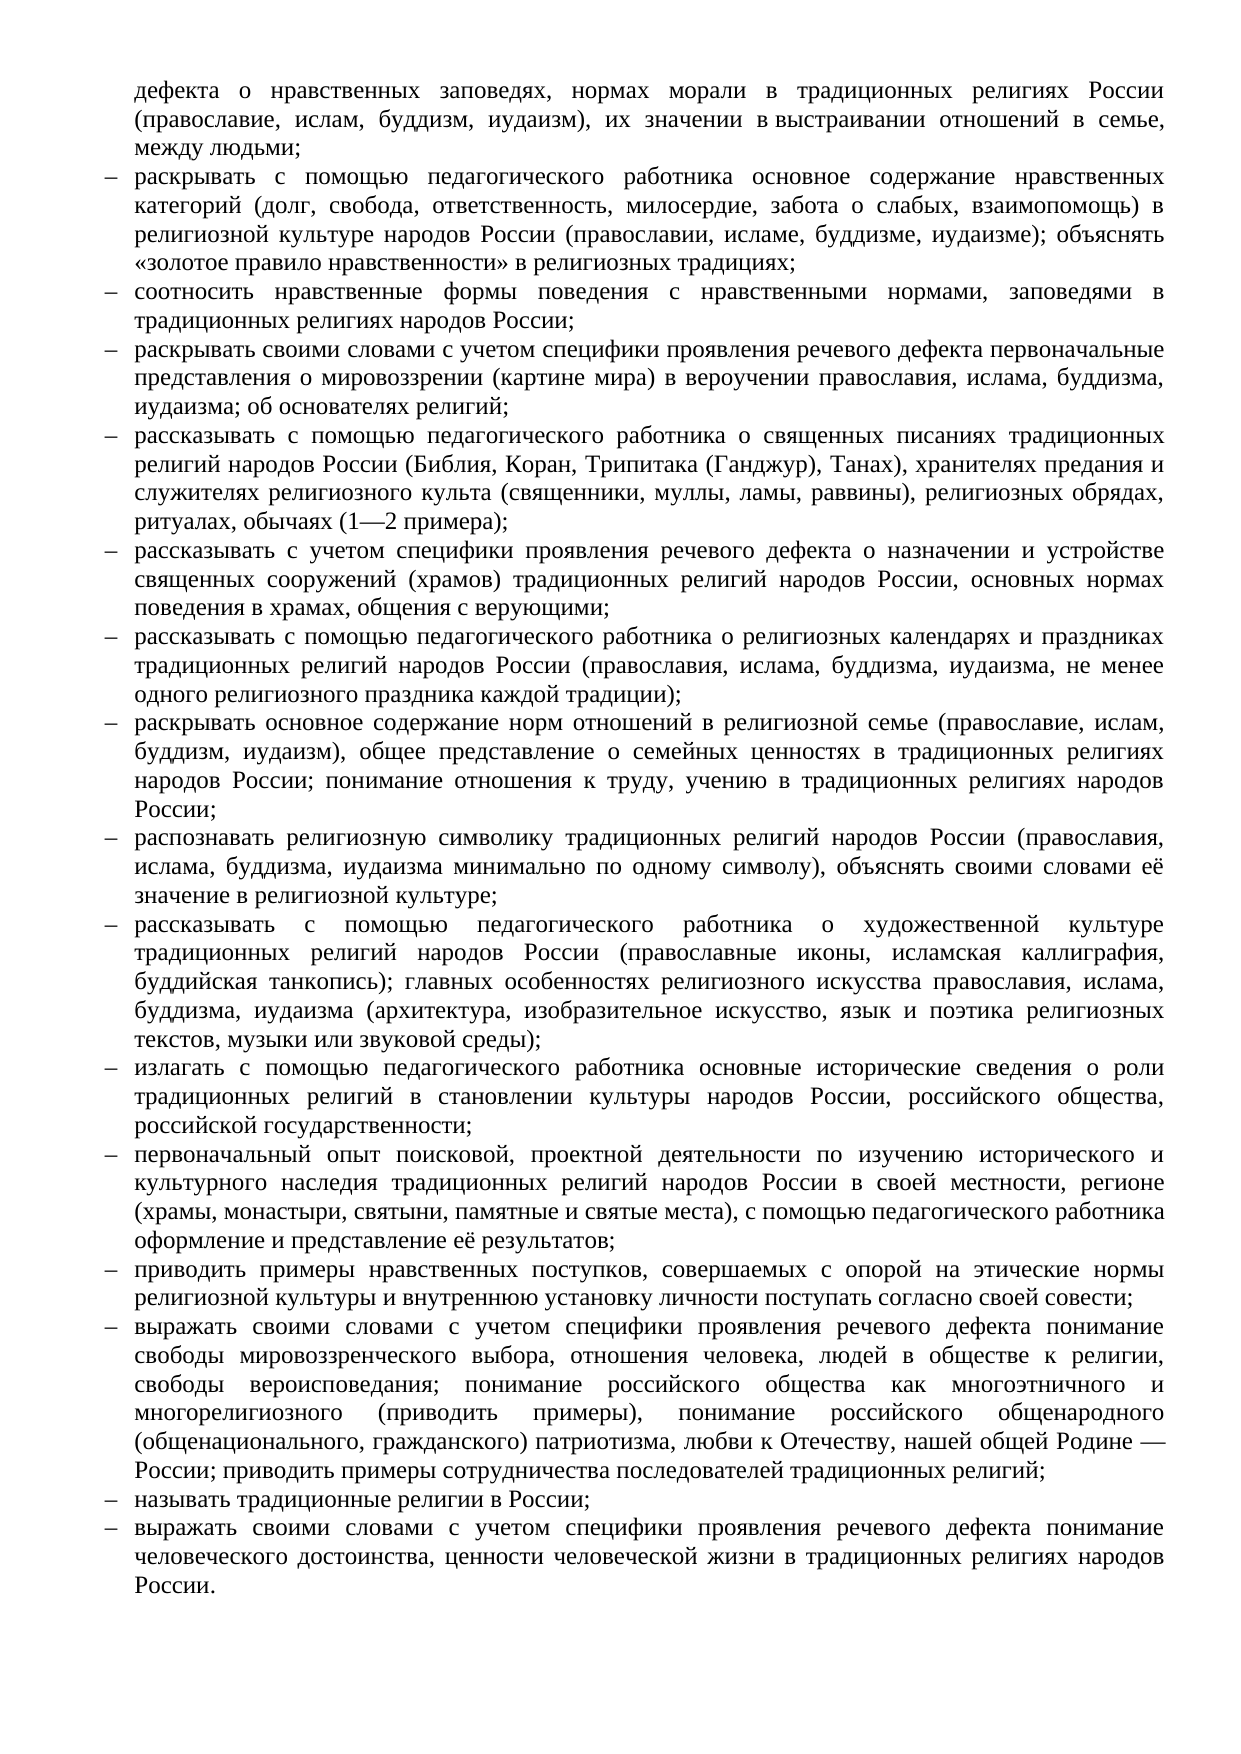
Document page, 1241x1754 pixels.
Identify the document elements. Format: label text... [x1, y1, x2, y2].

list соотносить нравственные формы поведения с нравственными нормами, заповедями в традиционных религиях народов России; [104, 276, 1165, 334]
list излагать с помощью педагогического работника основные исторические сведения о роли традиционных религий в становлении культуры народов России, российского общества, российской государственности; [104, 1052, 1165, 1139]
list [104, 75, 1165, 161]
list раскрывать основное содержание норм отношений в религиозной семье (православие, ислам, буддизм, иудаизм), общее представление о семейных ценностях в традиционных религиях народов России; понимание отношения к труду, учению в традиционных религиях народов России; [104, 707, 1165, 822]
list называть традиционные религии в России; [104, 1484, 1165, 1512]
list приводить примеры нравственных поступков, совершаемых с опорой на этические нормы религиозной культуры и внутреннюю установку личности поступать согласно своей совести; [104, 1254, 1165, 1311]
list раскрывать своими словами с учетом специфики проявления речевого дефекта первоначальные представления о мировоззрении (картине мира) в вероучении православия, ислама, буддизма, иудаизма; об основателях религий; [104, 334, 1165, 420]
list выражать своими словами с учетом специфики проявления речевого дефекта понимание человеческого достоинства, ценности человеческой жизни в традиционных религиях народов России. [104, 1512, 1165, 1599]
list распознавать религиозную символику традиционных религий народов России (православия, ислама, буддизма, иудаизма минимально по одному символу), объяснять своими словами её значение в религиозной культуре; [104, 822, 1165, 909]
list первоначальный опыт поисковой, проектной деятельности по изучению исторического и культурного наследия традиционных религий народов России в своей местности, регионе (храмы, монастыри, святыни, памятные и святые места), с помощью педагогического работника оформление и представление её результатов; [104, 1139, 1165, 1254]
list рассказывать с учетом специфики проявления речевого дефекта о назначении и устройстве священных сооружений (храмов) традиционных религий народов России, основных нормах поведения в храмах, общения с верующими; [104, 535, 1165, 621]
list рассказывать с помощью педагогического работника о священных писаниях традиционных религий народов России (Библия, Коран, Трипитака (Ганджур), Танах), хранителях предания и служителях религиозного культа (священники, муллы, ламы, раввины), религиозных обрядах, ритуалах, обычаях (1—2 примера); [104, 420, 1165, 535]
list рассказывать с помощью педагогического работника о художественной культуре традиционных религий народов России (православные иконы, исламская каллиграфия, буддийская танкопись); главных особенностях религиозного искусства православия, ислама, буддизма, иудаизма (архитектура, изобразительное искусство, язык и поэтика религиозных текстов, музыки или звуковой среды); [104, 909, 1165, 1052]
list рассказывать с помощью педагогического работника о религиозных календарях и праздниках традиционных религий народов России (православия, ислама, буддизма, иудаизма, не менее одного религиозного праздника каждой традиции); [104, 621, 1165, 707]
list выражать своими словами с учетом специфики проявления речевого дефекта понимание свободы мировоззренческого выбора, отношения человека, людей в обществе к религии, свободы вероисповедания; понимание российского общества как многоэтничного и многорелигиозного (приводить примеры), понимание российского общенародного (общенационального, гражданского) патриотизма, любви к Отечеству, нашей общей Родине — России; приводить примеры сотрудничества последователей традиционных религий; [104, 1311, 1165, 1484]
list раскрывать с помощью педагогического работника основное содержание нравственных категорий (долг, свобода, ответственность, милосердие, забота о слабых, взаимопомощь) в религиозной культуре народов России (православии, исламе, буддизме, иудаизме); объяснять «золотое правило нравственности» в религиозных традициях; [104, 161, 1165, 276]
